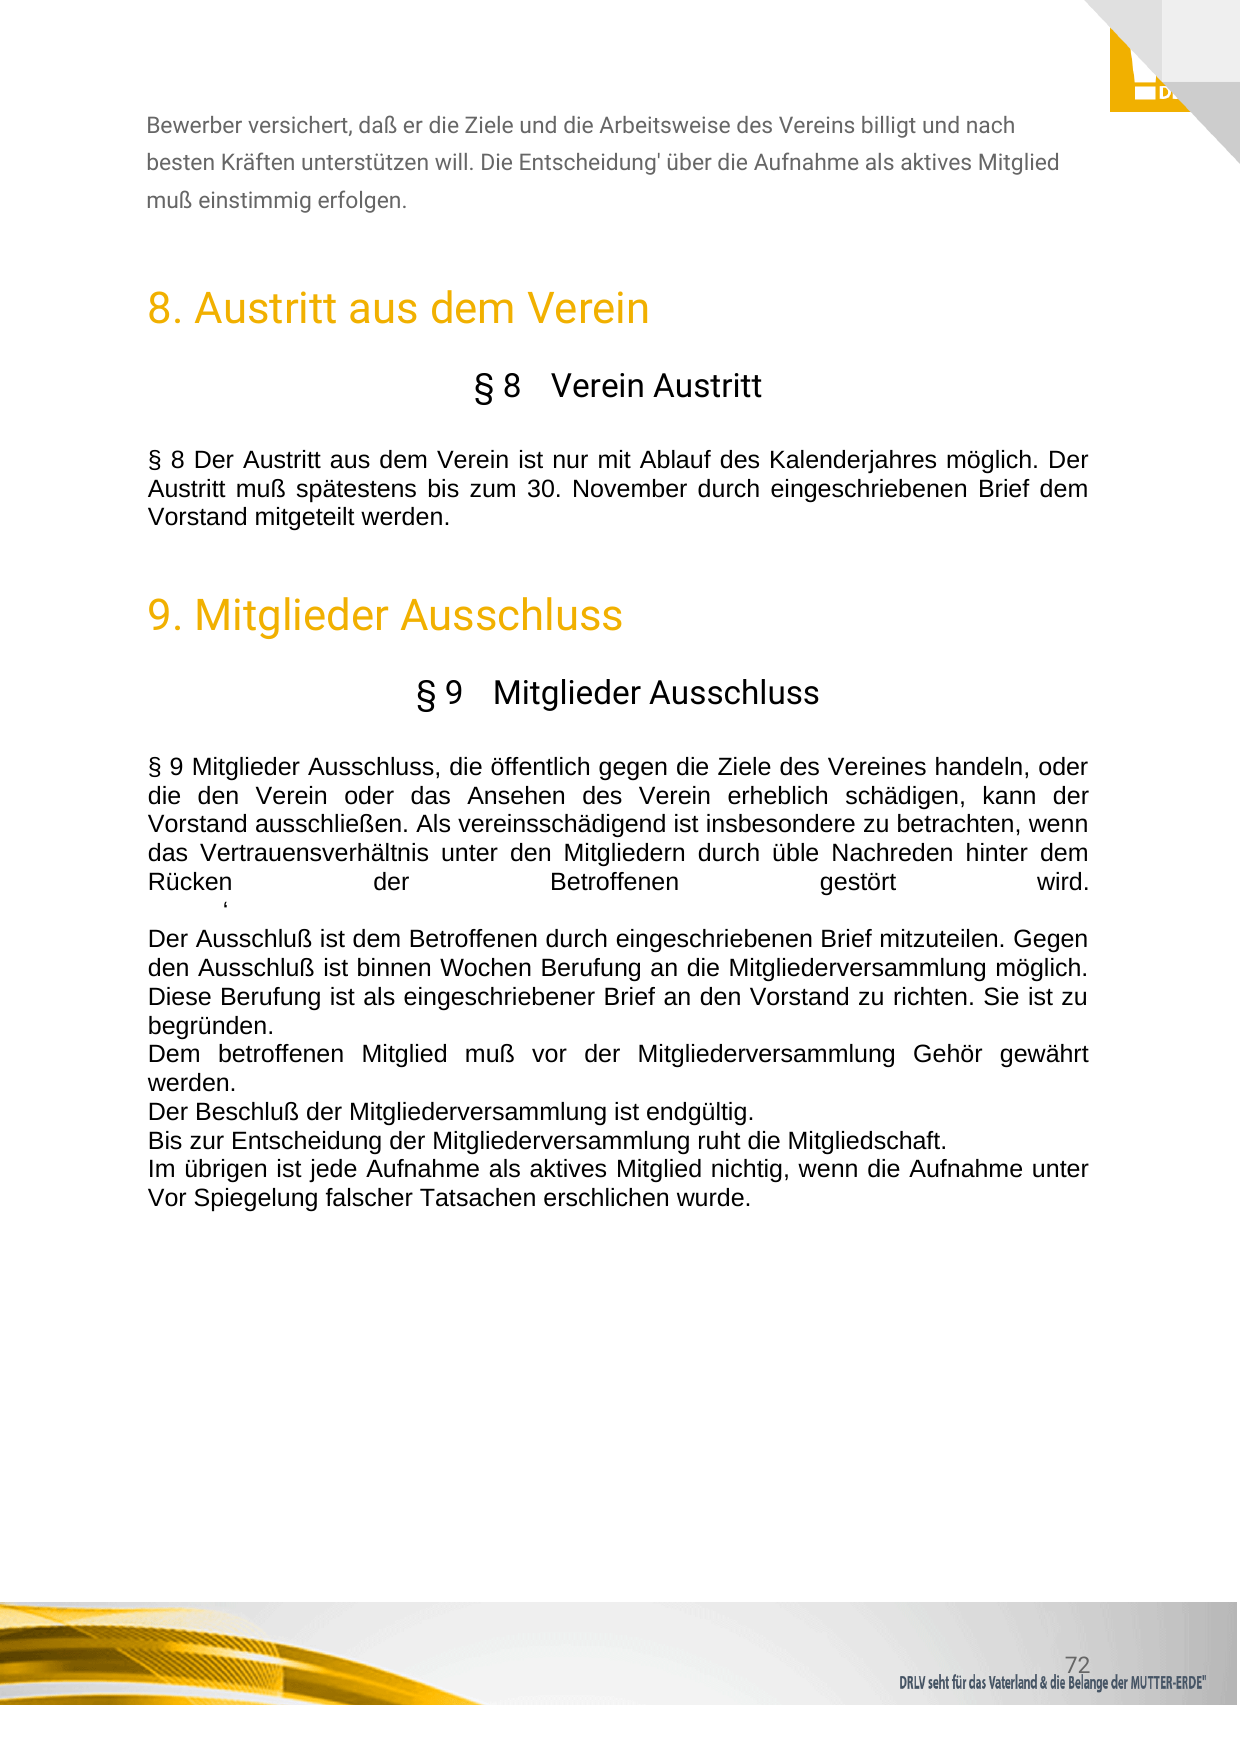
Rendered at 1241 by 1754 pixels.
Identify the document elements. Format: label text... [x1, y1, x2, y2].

text Dem betroffenen Mitglied muß vor der Mitgliederversammlung Gehör gewährt werden. [148, 1039, 1090, 1097]
text Im übrigen ist jede Aufnahme als aktives Mitglied nichtig, wenn die Aufnahme unter Vor Spiegelung falscher Tatsachen erschlichen wurde. [148, 1154, 1090, 1212]
text § 8 Der Austritt aus dem Verein ist nur mit Ablauf des Kalenderjahres möglich. Der Austritt muß spätestens bis zum 30. November durch eingeschriebenen Brief dem Vorstand mitgeteilt werden. [148, 445, 1090, 531]
subtitle 9. Mitglieder Ausschluss [148, 531, 1090, 641]
text Der Beschluß der Mitgliederversammlung ist endgültig. [148, 1097, 1090, 1126]
picture [1083, 0, 1240, 165]
picture [0, 1602, 1237, 1705]
subtitle 8. Austritt aus dem Verein [148, 224, 1090, 334]
subtitle § 9 Mitglieder Ausschluss [146, 674, 1090, 752]
text Der Ausschluß ist dem Betroffenen durch eingeschriebenen Brief mitzuteilen. Gegen den Ausschluß ist binnen Wochen Berufung an die Mitgliederversammlung möglich. Diese Berufung ist als eingeschriebener Brief an den Vorstand zu richten. Sie ist zu begründen. [148, 924, 1090, 1039]
text Bis zur Entscheidung der Mitgliederversammlung ruht die Mitgliedschaft. [148, 1126, 1090, 1154]
subtitle § 8 Verein Austritt [146, 367, 1090, 445]
text § 9 Mitglieder Ausschluss, die öffentlich gegen die Ziele des Vereines handeln, oder die den Verein oder das Ansehen des Verein erheblich schädigen, kann der Vorstand ausschließen. Als vereinsschädigend ist insbesondere zu betrachten, wenn das Vertrauensverhältnis unter den Mitgliedern durch üble Nachreden hinter dem Rücken der Betroffenen gestört wird. ‘ [148, 752, 1090, 924]
